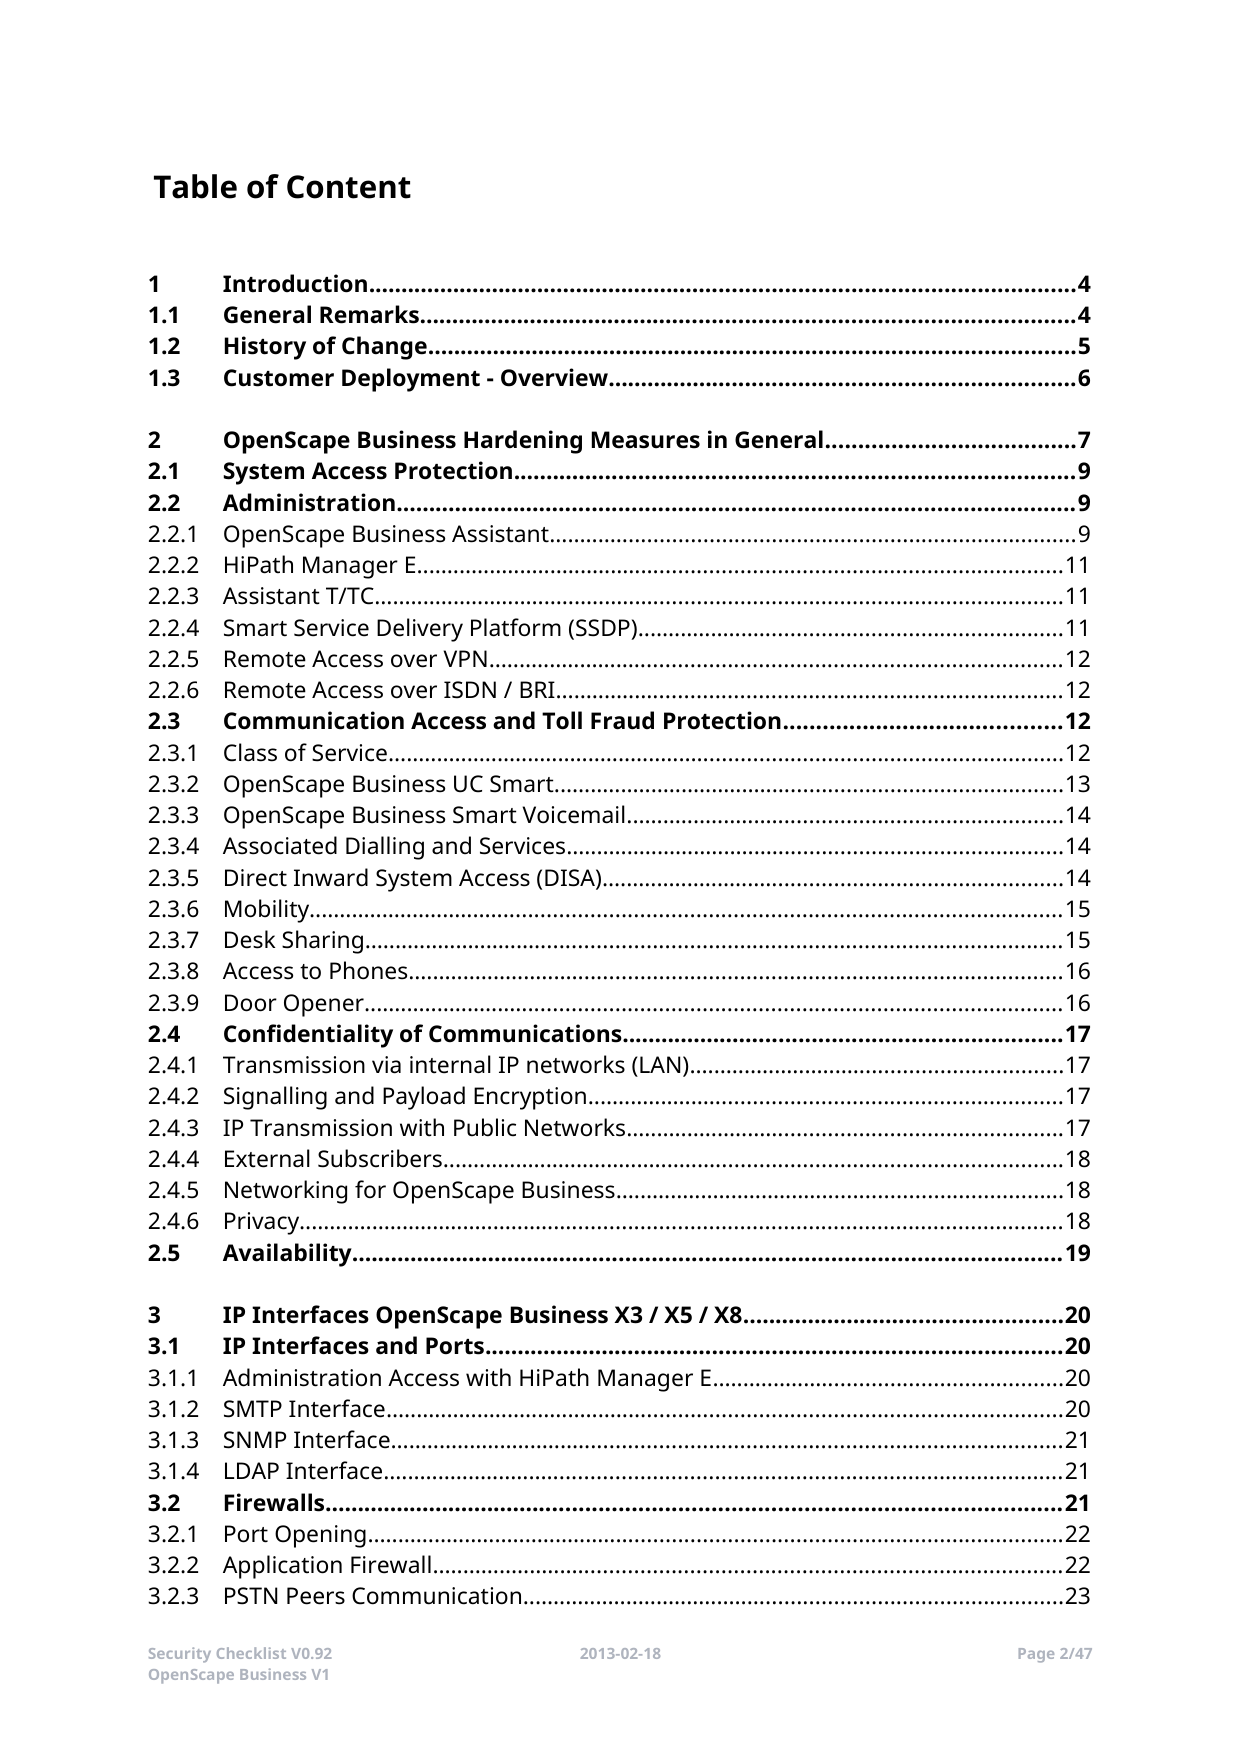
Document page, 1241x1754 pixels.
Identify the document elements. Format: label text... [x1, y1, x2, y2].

text 2.4.5 Networking for OpenScape Business 18 [148, 1174, 1092, 1205]
text 1.2 History of Change 5 [148, 330, 1092, 361]
text 2.3.5 Direct Inward System Access (DISA) 14 [148, 861, 1092, 893]
text 2.2.3 Assistant T/TC 11 [148, 580, 1092, 611]
text 2.3.8 Access to Phones 16 [148, 955, 1092, 986]
text 2.3.1 Class of Service 12 [148, 736, 1092, 768]
text 1.1 General Remarks 4 [148, 299, 1092, 330]
text 2.4.1 Transmission via internal IP networks (LAN) 17 [148, 1049, 1092, 1080]
text 2.4.2 Signalling and Payload Encryption 17 [148, 1080, 1092, 1111]
text 2.4 Confidentiality of Communications 17 [148, 1018, 1092, 1049]
text 2.3.2 OpenScape Business UC Smart 13 [148, 768, 1092, 799]
text 2.2.4 Smart Service Delivery Platform (SSDP) 11 [148, 611, 1092, 643]
text 2.2.1 OpenScape Business Assistant 9 [148, 518, 1092, 549]
text 2.3.9 Door Opener 16 [148, 986, 1092, 1018]
text 2.5 Availability 19 [148, 1236, 1092, 1268]
text 2 OpenScape Business Hardening Measures in General 7 [148, 424, 1092, 455]
text 3.1.3 SNMP Interface 21 [148, 1424, 1092, 1455]
text 3.2 Firewalls 21 [148, 1486, 1092, 1518]
text 3.2.3 PSTN Peers Communication 23 [148, 1580, 1092, 1611]
text 2.4.3 IP Transmission with Public Networks 17 [148, 1111, 1092, 1143]
text 2.2 Administration 9 [148, 486, 1092, 518]
text 2.3.7 Desk Sharing 15 [148, 924, 1092, 955]
text 3.1.2 SMTP Interface 20 [148, 1393, 1092, 1424]
text 2.2.6 Remote Access over ISDN / BRI 12 [148, 674, 1092, 705]
text 3.2.1 Port Opening 22 [148, 1518, 1092, 1549]
text 1 Introduction 4 [148, 268, 1092, 299]
text 2.3.4 Associated Dialling and Services 14 [148, 830, 1092, 861]
text 1.3 Customer Deployment - Overview 6 [148, 361, 1092, 393]
text 2.4.6 Privacy 18 [148, 1205, 1092, 1236]
text 3 IP Interfaces OpenScape Business X3 / X5 / X8 20 [148, 1299, 1092, 1330]
text 3.1.1 Administration Access with HiPath Manager E 20 [148, 1361, 1092, 1393]
text 2.3 Communication Access and Toll Fraud Protection 12 [148, 705, 1092, 736]
text 2.3.3 OpenScape Business Smart Voicemail 14 [148, 799, 1092, 830]
text 2.2.5 Remote Access over VPN 12 [148, 643, 1092, 674]
text 2.2.2 HiPath Manager E 11 [148, 549, 1092, 580]
text Table of Content [148, 165, 1092, 208]
text 3.1 IP Interfaces and Ports 20 [148, 1330, 1092, 1361]
text 3.2.2 Application Firewall 22 [148, 1549, 1092, 1580]
text 2.4.4 External Subscribers 18 [148, 1143, 1092, 1174]
text 2.3.6 Mobility 15 [148, 893, 1092, 924]
text 2.1 System Access Protection 9 [148, 455, 1092, 486]
text 3.1.4 LDAP Interface 21 [148, 1455, 1092, 1486]
